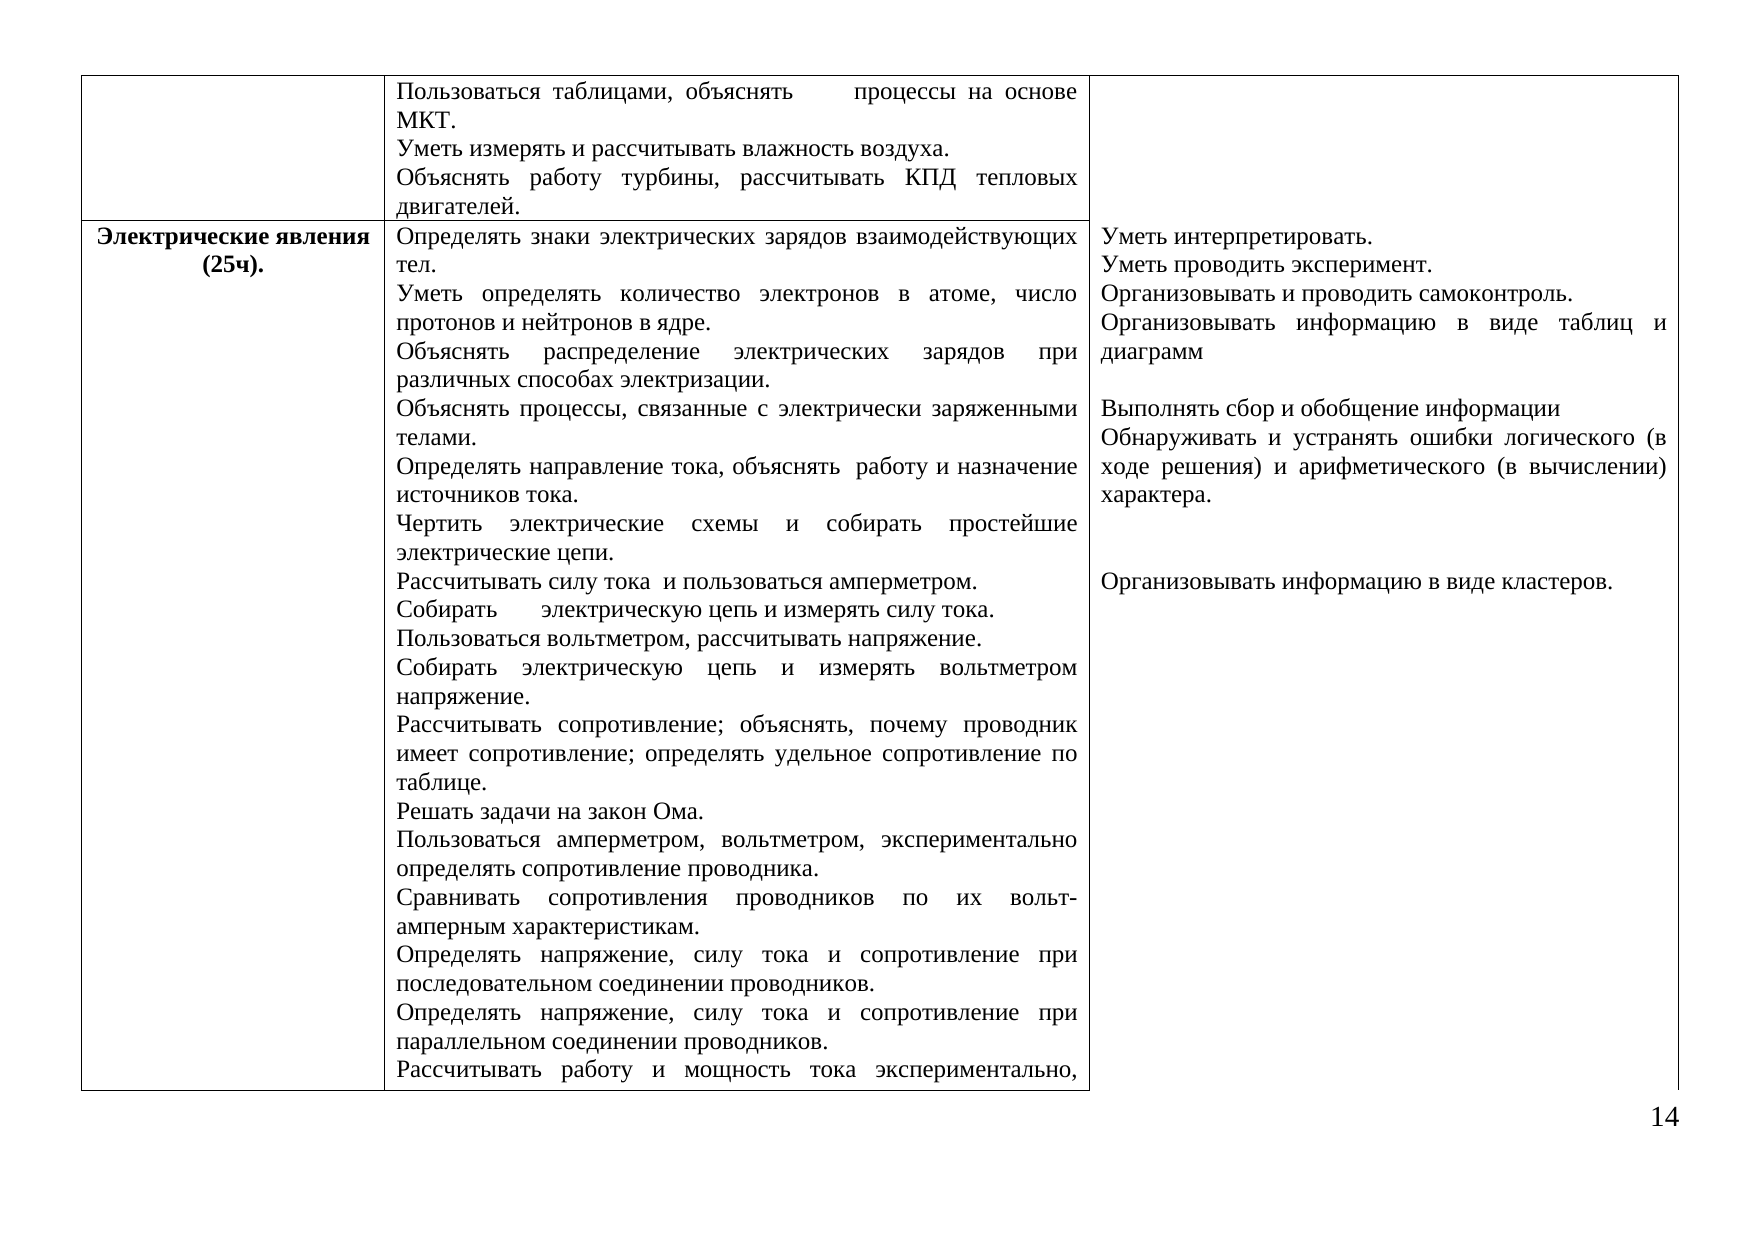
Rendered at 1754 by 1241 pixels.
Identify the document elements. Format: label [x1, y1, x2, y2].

table_cell [385, 76, 1089, 220]
table_cell [385, 221, 1089, 1089]
table_cell [1090, 76, 1678, 220]
table_cell [82, 76, 384, 220]
table_cell [1090, 220, 1678, 1089]
table_cell [82, 221, 384, 1089]
